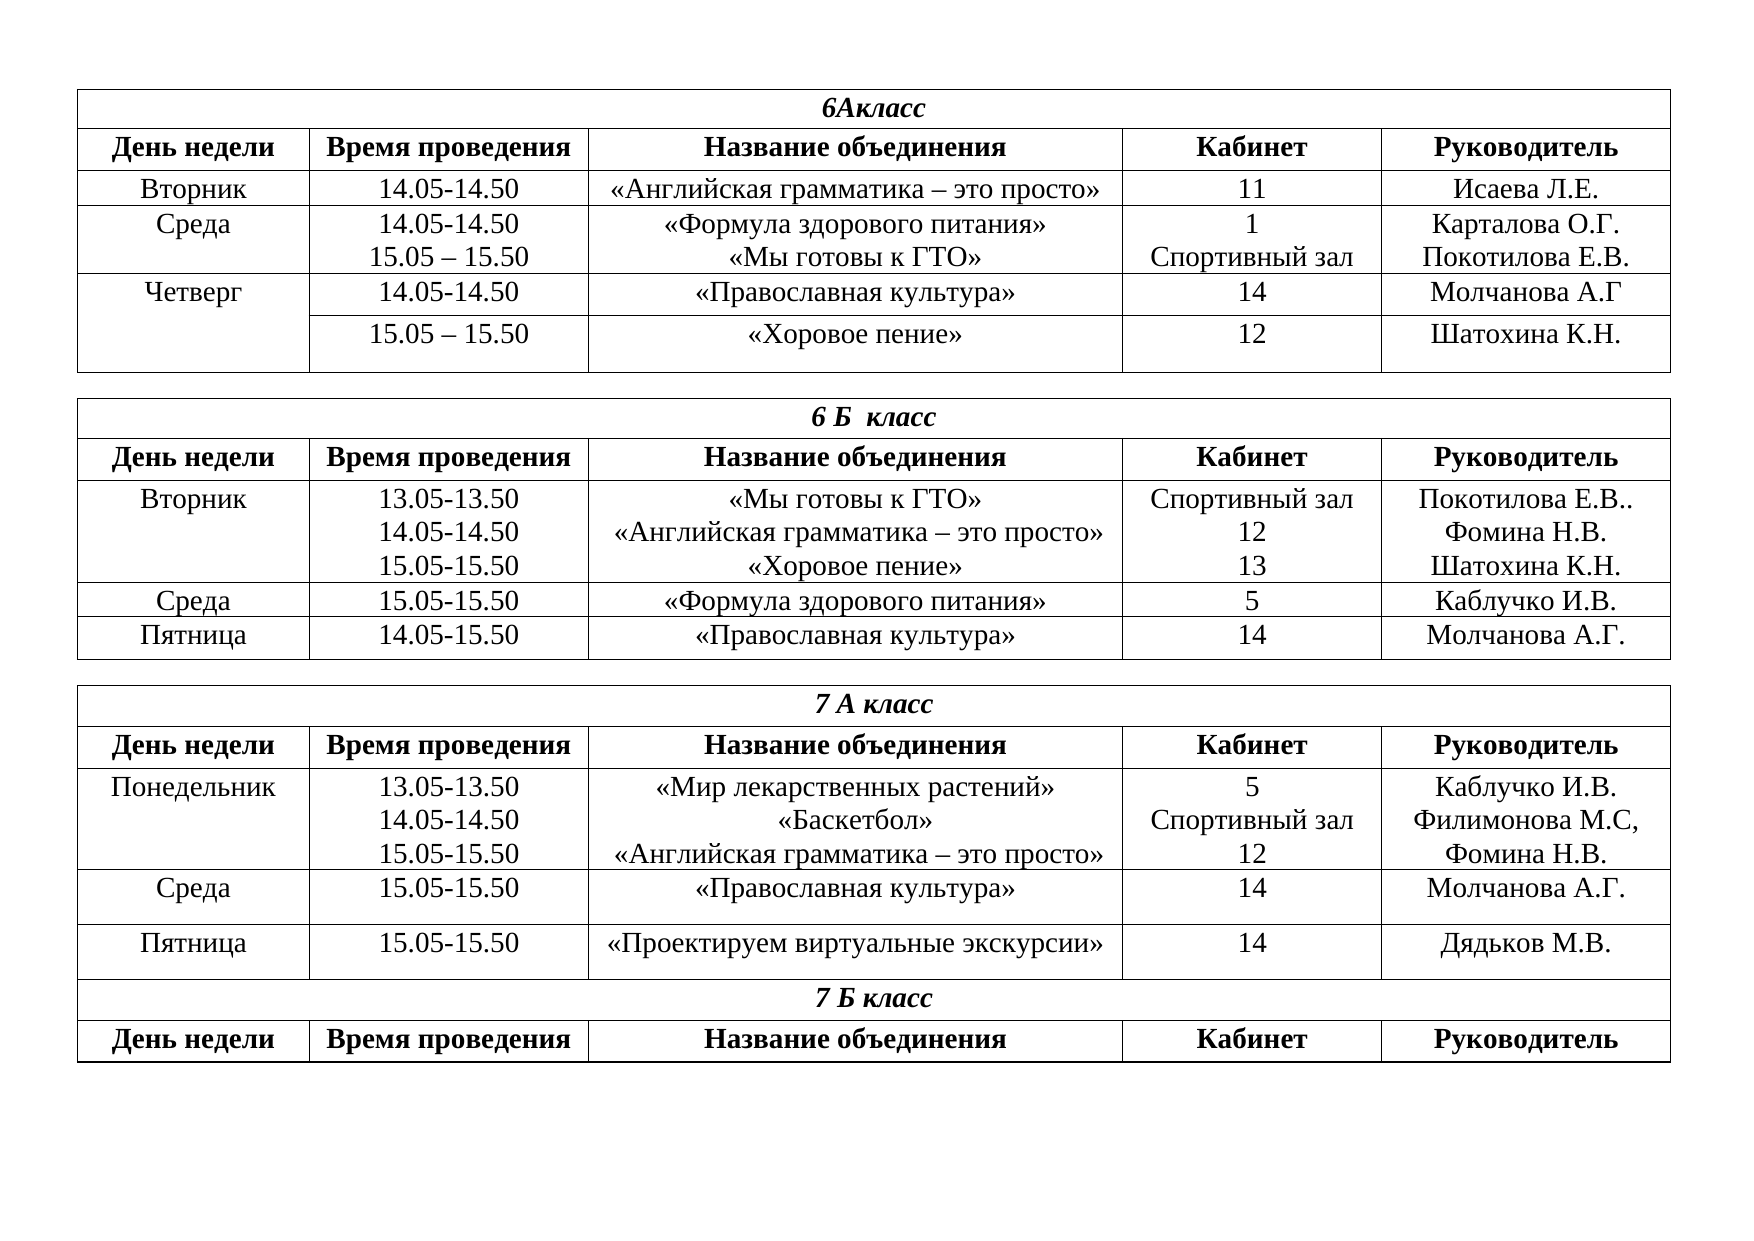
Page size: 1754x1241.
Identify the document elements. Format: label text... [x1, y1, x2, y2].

table_cell 14 [1123, 274, 1381, 315]
table_cell День недели [78, 727, 309, 768]
table_cell «Проектируем виртуальные экскурсии» [589, 925, 1122, 979]
table_cell 7 Б класс [78, 980, 1670, 1020]
table_cell Пятница [78, 925, 309, 979]
table_cell «Православная культура» [589, 870, 1122, 924]
table_cell Кабинет [1123, 727, 1381, 768]
table_cell День недели [78, 129, 309, 170]
table_cell 14 [1123, 925, 1381, 979]
table_cell 11 [1123, 171, 1381, 205]
table_cell 12 [1123, 316, 1381, 372]
table_cell 14.05-15.50 [310, 617, 588, 658]
table_cell «Мир лекарственных растений» «Баскетбол» «Английская грамматика – это просто» [589, 769, 1122, 869]
table_cell «Хоровое пение» [589, 316, 1122, 372]
table_cell Время проведения [310, 1021, 588, 1061]
table_cell Каблучко И.В. Филимонова М.С, Фомина Н.В. [1382, 769, 1670, 869]
table_cell 15.05-15.50 [310, 870, 588, 924]
table_cell «Английская грамматика – это просто» [589, 171, 1122, 205]
table_cell Время проведения [310, 129, 588, 170]
table_cell Дядьков М.В. [1382, 925, 1670, 979]
table_cell Руководитель [1382, 439, 1670, 480]
table_cell Время проведения [310, 727, 588, 768]
table_cell 5 [1123, 583, 1381, 616]
table_cell Название объединения [589, 1021, 1122, 1061]
table_cell Вторник [78, 171, 309, 205]
table_cell «Православная культура» [589, 274, 1122, 315]
table_cell Кабинет [1123, 1021, 1381, 1061]
table_cell Каблучко И.В. [1382, 583, 1670, 616]
table_cell 14.05-14.50 [310, 274, 588, 315]
table_cell Название объединения [589, 129, 1122, 170]
table_cell «Формула здорового питания» «Мы готовы к ГТО» [589, 206, 1122, 273]
table_cell Кабинет [1123, 439, 1381, 480]
table_cell Вторник [78, 481, 309, 582]
table_cell Карталова О.Г. Покотилова Е.В. [1382, 206, 1670, 273]
table_cell Среда [78, 870, 309, 924]
table_cell 13.05-13.50 14.05-14.50 15.05-15.50 [310, 769, 588, 869]
table_cell День недели [78, 1021, 309, 1061]
table_cell Руководитель [1382, 1021, 1670, 1061]
table_cell Молчанова А.Г [1382, 274, 1670, 315]
table_cell Шатохина К.Н. [1382, 316, 1670, 372]
table_cell «Формула здорового питания» [589, 583, 1122, 616]
table_cell Понедельник [78, 769, 309, 869]
table_header 7 А класс [78, 686, 1670, 726]
table_cell День недели [78, 439, 309, 480]
table_cell 14.05-14.50 [310, 171, 588, 205]
table_header 6Акласс [78, 90, 1670, 128]
table_cell 15.05-15.50 [310, 583, 588, 616]
table_cell 14 [1123, 617, 1381, 658]
table_cell Руководитель [1382, 727, 1670, 768]
table_cell Покотилова Е.В.. Фомина Н.В. Шатохина К.Н. [1382, 481, 1670, 582]
table_cell Четверг [78, 274, 309, 372]
table_cell 15.05 – 15.50 [310, 316, 588, 372]
table_cell 15.05-15.50 [310, 925, 588, 979]
table_cell Руководитель [1382, 129, 1670, 170]
table_cell Кабинет [1123, 129, 1381, 170]
table_cell Название объединения [589, 727, 1122, 768]
table_cell Исаева Л.Е. [1382, 171, 1670, 205]
table_cell Название объединения [589, 439, 1122, 480]
table_cell Молчанова А.Г. [1382, 617, 1670, 658]
table_cell 13.05-13.50 14.05-14.50 15.05-15.50 [310, 481, 588, 582]
table_cell «Православная культура» [589, 617, 1122, 658]
table_cell 14.05-14.50 15.05 – 15.50 [310, 206, 588, 273]
table_cell «Мы готовы к ГТО» «Английская грамматика – это просто» «Хоровое пение» [589, 481, 1122, 582]
table_cell 1 Спортивный зал [1123, 206, 1381, 273]
table_cell Время проведения [310, 439, 588, 480]
table_cell Спортивный зал 12 13 [1123, 481, 1381, 582]
table_cell Молчанова А.Г. [1382, 870, 1670, 924]
table_cell 5 Спортивный зал 12 [1123, 769, 1381, 869]
table_cell 14 [1123, 870, 1381, 924]
table_header 6 Б класс [78, 399, 1670, 438]
table_cell Пятница [78, 617, 309, 658]
table_cell Среда [78, 206, 309, 273]
table_cell Среда [78, 583, 309, 616]
